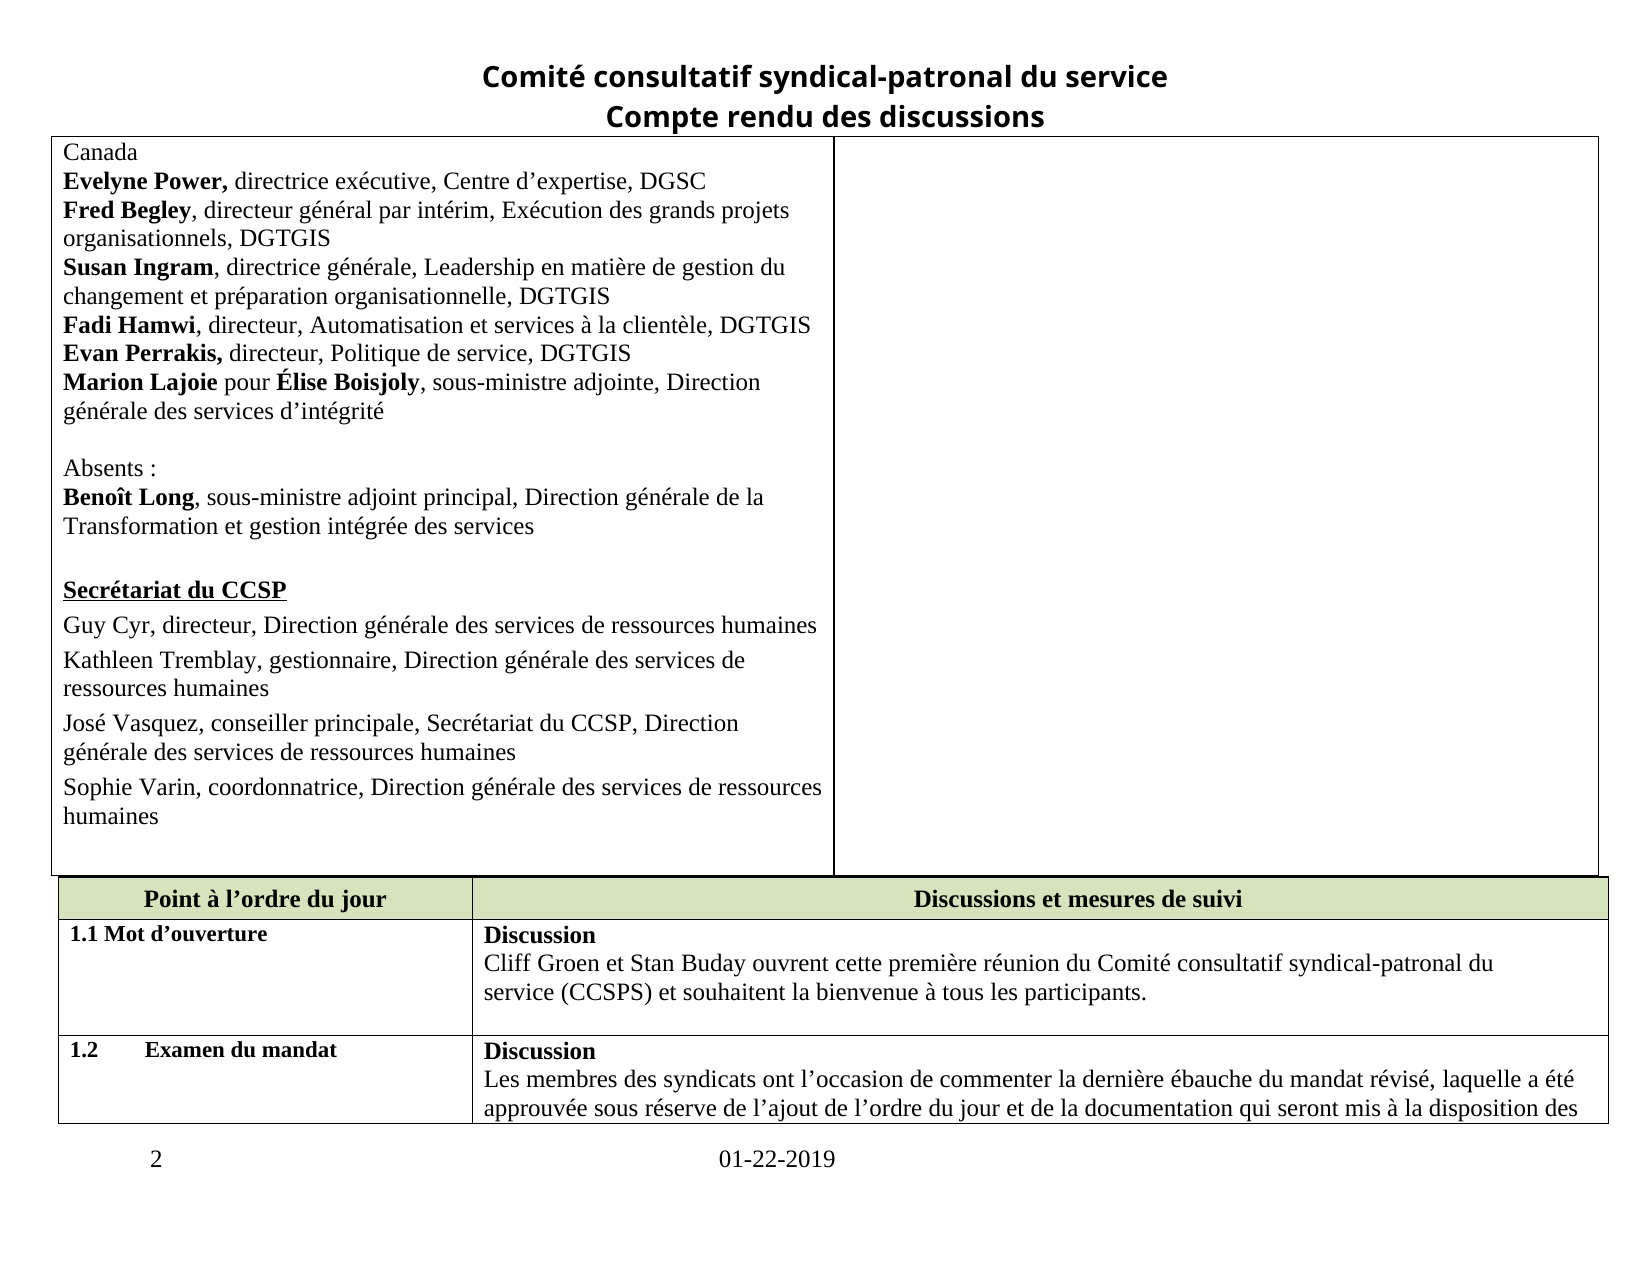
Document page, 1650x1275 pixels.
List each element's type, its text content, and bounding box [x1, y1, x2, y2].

table_header Point à l’ordre du jour [59, 878, 472, 919]
table_cell 1.2 Examen du mandat [59, 1036, 472, 1123]
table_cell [52, 137, 833, 875]
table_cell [835, 137, 1598, 875]
table_cell Discussion Cliff Groen et Stan Buday ouvrent cette première réunion du Comité consultatif syndical-patronal du service (CCSPS) et souhaitent la bienvenue à tous les participants. [473, 920, 1608, 1035]
table_cell 1.1 Mot d’ouverture [59, 920, 472, 1035]
table_header Discussions et mesures de suivi [473, 878, 1608, 919]
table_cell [473, 1036, 1608, 1123]
